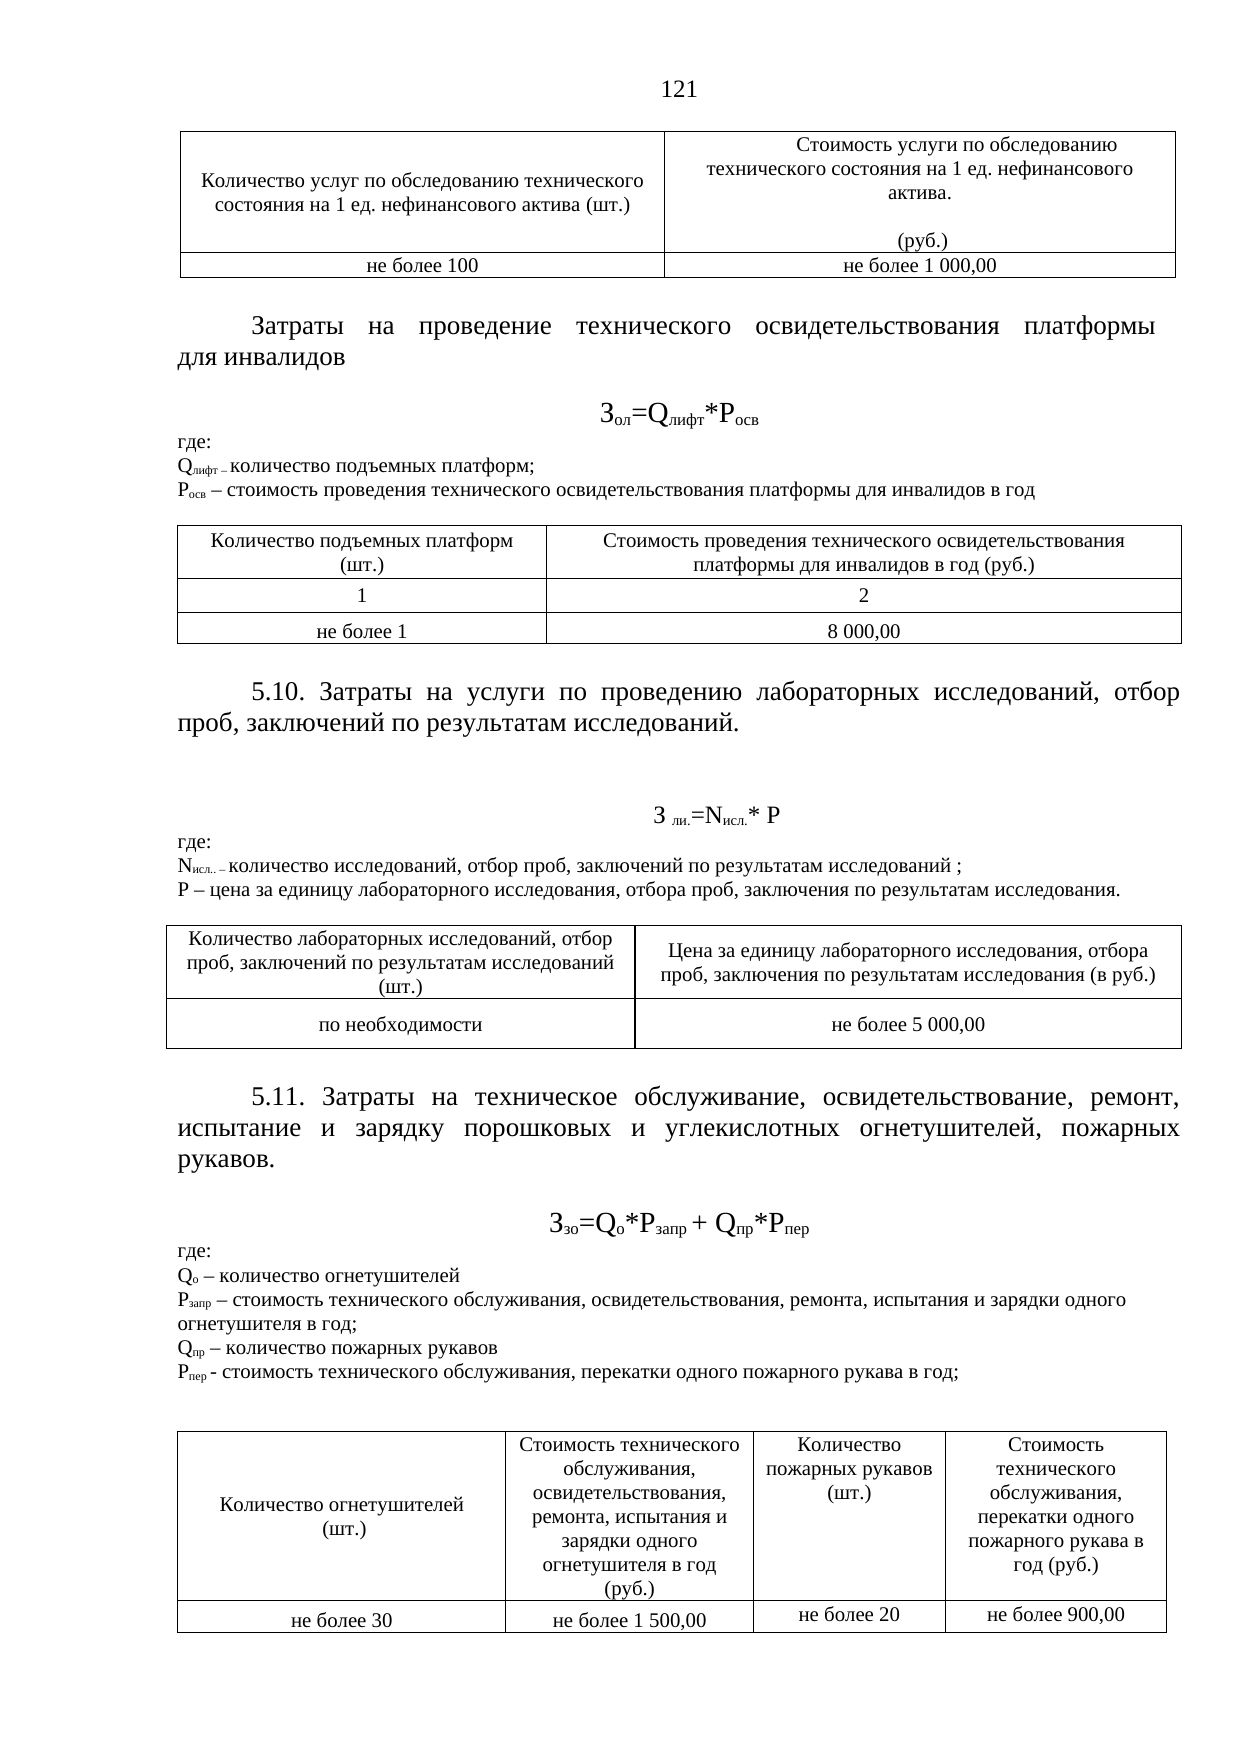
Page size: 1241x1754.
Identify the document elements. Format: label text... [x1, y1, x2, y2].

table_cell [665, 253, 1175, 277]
text Qо – количество огнетушителей [177, 1262, 1181, 1287]
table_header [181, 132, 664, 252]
list З ли.=Nисл.* P [252, 800, 1181, 828]
text где: [177, 429, 1181, 453]
text Pпер - стоимость технического обслуживания, перекатки одного пожарного рукава в год; [177, 1359, 1181, 1383]
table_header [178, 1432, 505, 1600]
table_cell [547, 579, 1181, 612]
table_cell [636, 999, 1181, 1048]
text где: [177, 1238, 1181, 1262]
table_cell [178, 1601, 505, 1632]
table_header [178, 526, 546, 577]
text Зол=Qлифт*Pосв [177, 396, 1181, 429]
text 5.10. Затраты на услуги по проведению лабораторных исследований, отбор проб, заключений по результатам исследований. [177, 675, 1181, 737]
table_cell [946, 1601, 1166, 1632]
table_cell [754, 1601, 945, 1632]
text Qпр – количество пожарных рукавов [177, 1335, 1181, 1359]
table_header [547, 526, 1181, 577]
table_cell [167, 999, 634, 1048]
text Pзапр – стоимость технического обслуживания, освидетельствования, ремонта, испытания и зарядки одного огнетушителя в год; [177, 1287, 1181, 1335]
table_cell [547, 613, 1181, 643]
text Ззо=Qо*Pзапр + Qпр*Pпер [177, 1205, 1181, 1238]
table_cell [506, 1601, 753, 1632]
text где: [177, 828, 1181, 853]
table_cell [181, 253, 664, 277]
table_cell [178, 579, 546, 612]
text Затраты на проведение технического освидетельствования платформы для инвалидов [177, 309, 1181, 372]
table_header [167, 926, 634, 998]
text Nисл.. – количество исследований, отбор проб, заключений по результатам исследований ; [177, 853, 1181, 877]
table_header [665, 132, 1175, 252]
text P – цена за единицу лабораторного исследования, отбора проб, заключения по результатам исследования. [177, 877, 1181, 901]
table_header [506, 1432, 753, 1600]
text 5.11. Затраты на техническое обслуживание, освидетельствование, ремонт, испытание и зарядку порошковых и углекислотных огнетушителей, пожарных рукавов. [177, 1080, 1181, 1174]
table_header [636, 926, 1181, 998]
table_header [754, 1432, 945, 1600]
text Qлифт – количество подъемных платформ; [177, 453, 1181, 477]
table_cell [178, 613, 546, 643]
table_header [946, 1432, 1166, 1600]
text Pосв – стоимость проведения технического освидетельствования платформы для инвалидов в год [177, 477, 1181, 501]
